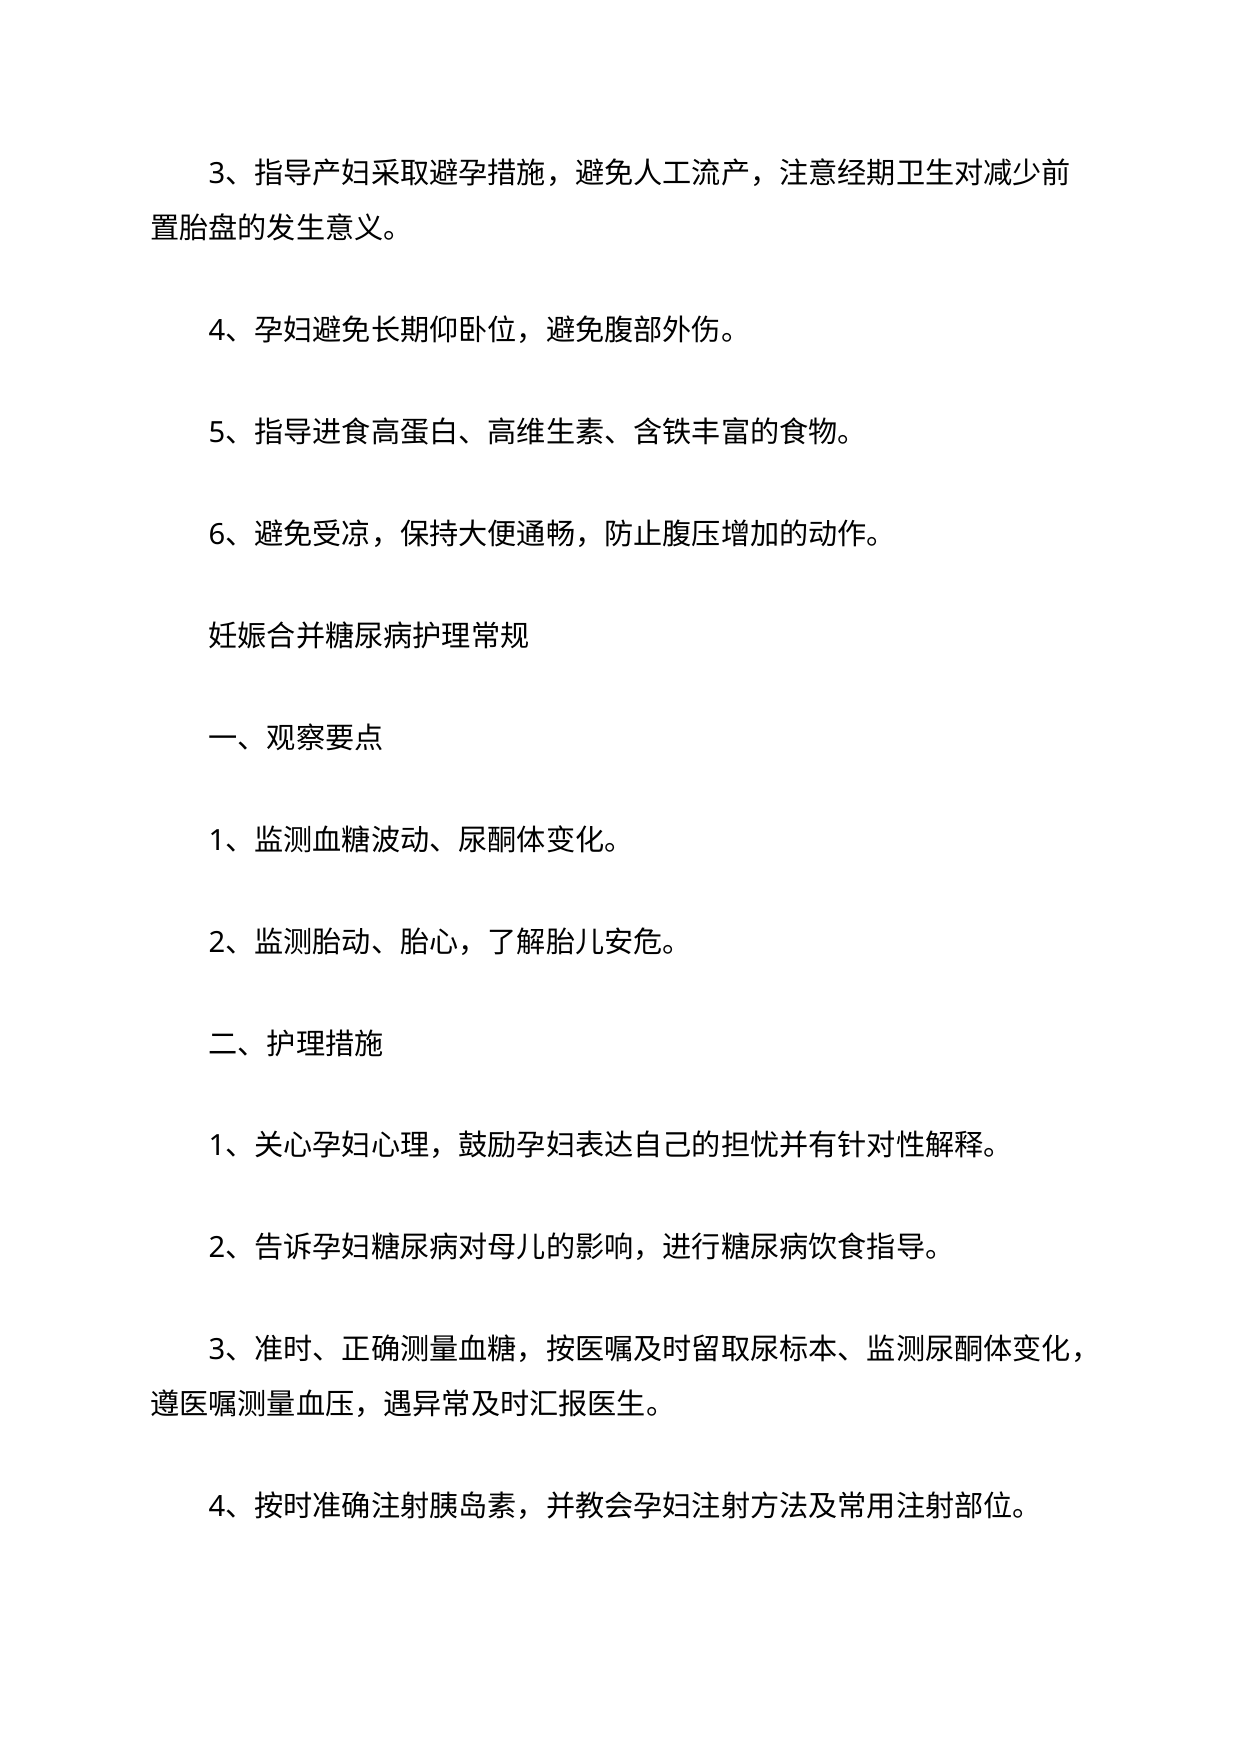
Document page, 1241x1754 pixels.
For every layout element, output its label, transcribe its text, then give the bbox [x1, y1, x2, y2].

text 4、孕妇避免长期仰卧位，避免腹部外伤。 [150, 307, 1090, 349]
text 3、指导产妇采取避孕措施，避免人工流产，注意经期卫生对减少前置胎盘的发生意义。 [150, 150, 1090, 247]
text 1、监测血糖波动、尿酮体变化。 [150, 816, 1090, 859]
text 1、关心孕妇心理，鼓励孕妇表达自己的担忧并有针对性解释。 [150, 1122, 1090, 1164]
text 二、护理措施 [150, 1020, 1090, 1062]
text 5、指导进食高蛋白、高维生素、含铁丰富的食物。 [150, 409, 1090, 451]
text 2、监测胎动、胎心，了解胎儿安危。 [150, 918, 1090, 961]
text 一、观察要点 [150, 714, 1090, 757]
text 6、避免受凉，保持大便通畅，防止腹压增加的动作。 [150, 511, 1090, 553]
text 4、按时准确注射胰岛素，并教会孕妇注射方法及常用注射部位。 [150, 1483, 1090, 1525]
text 2、告诉孕妇糖尿病对母儿的影响，进行糖尿病饮食指导。 [150, 1224, 1090, 1266]
text 3、准时、正确测量血糖，按医嘱及时留取尿标本、监测尿酮体变化，遵医嘱测量血压，遇异常及时汇报医生。 [150, 1326, 1090, 1423]
text 妊娠合并糖尿病护理常规 [150, 613, 1090, 655]
